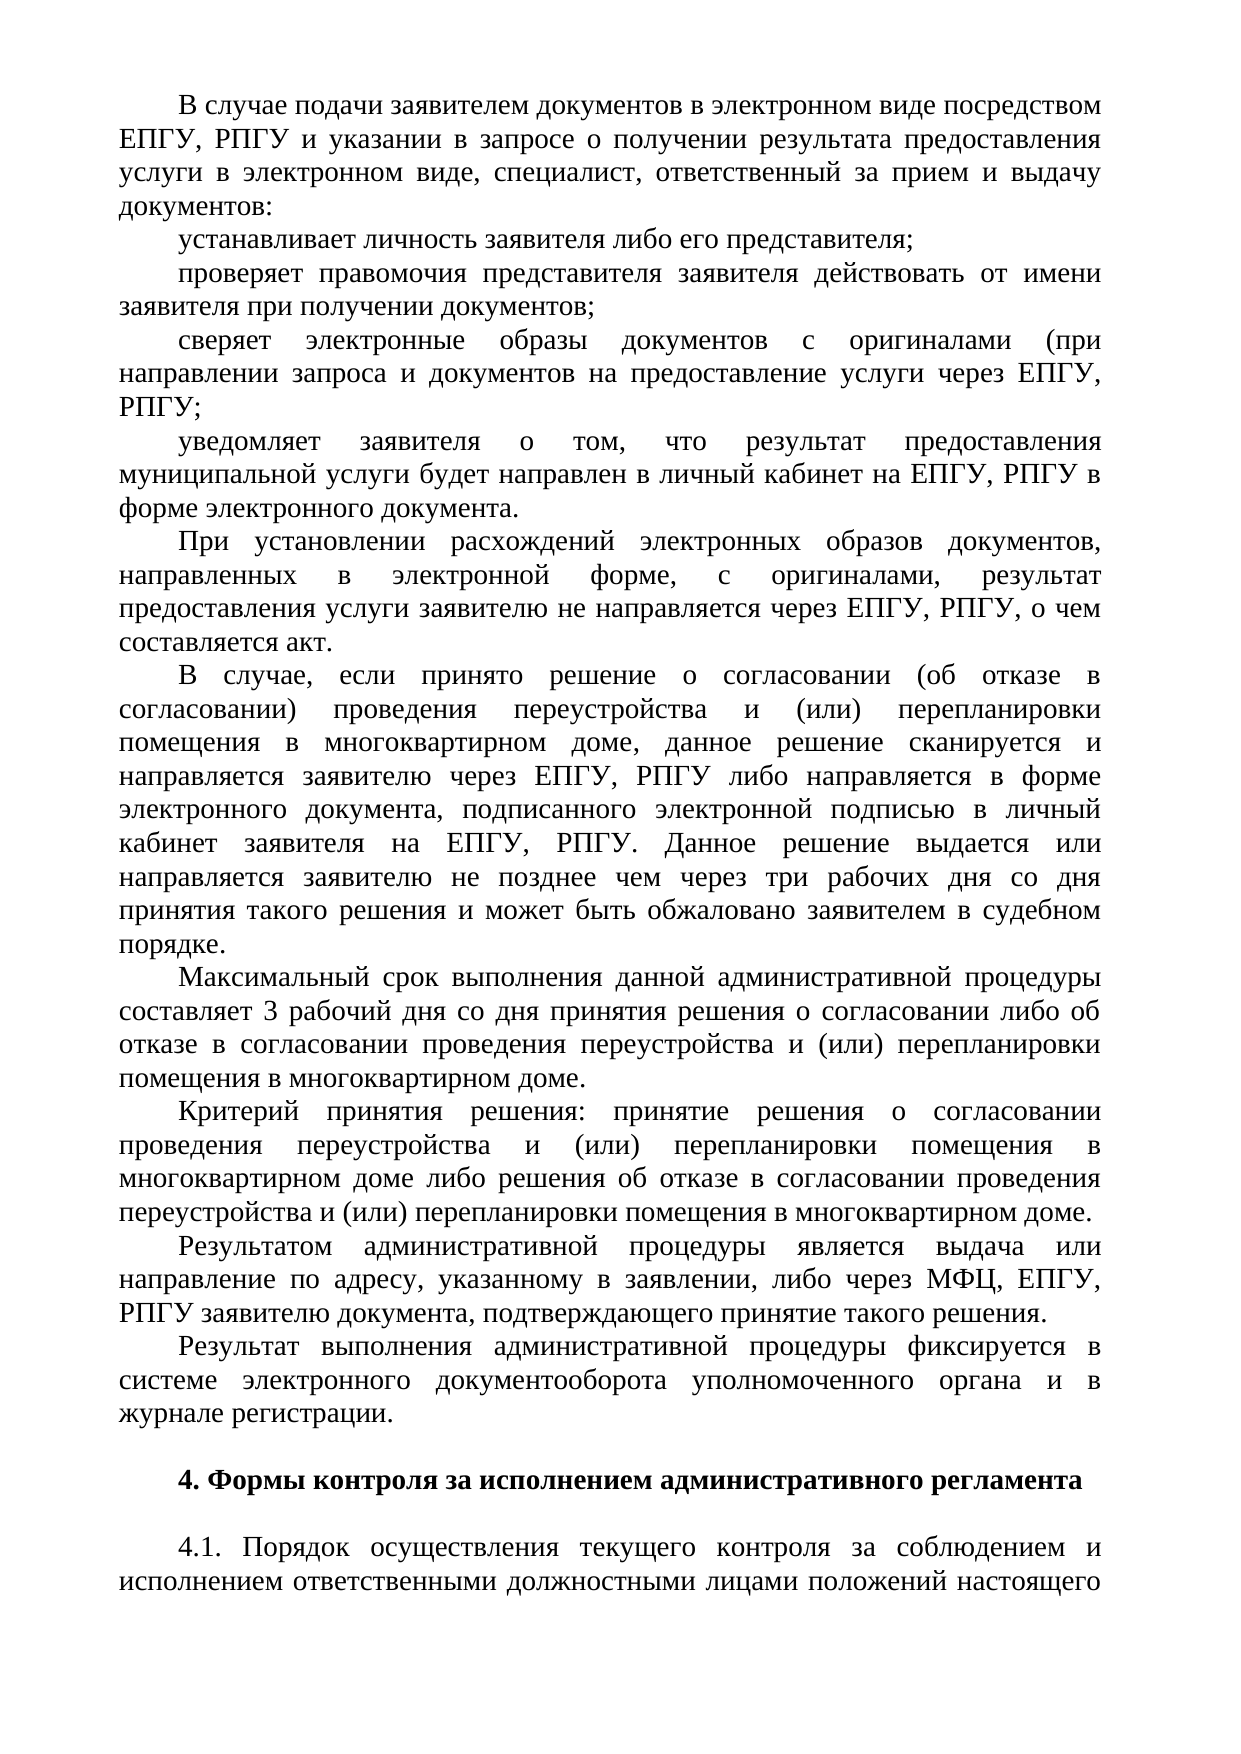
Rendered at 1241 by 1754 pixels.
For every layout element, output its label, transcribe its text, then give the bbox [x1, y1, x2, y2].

text При установлении расхождений электронных образов документов, направленных в электронной форме, с оригиналами, результат предоставления услуги заявителю не направляется через ЕПГУ, РПГУ, о чем составляется акт. [119, 523, 1102, 657]
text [119, 1529, 1102, 1597]
text Максимальный срок выполнения данной административной процедуры составляет 3 рабочий дня со дня принятия решения о согласовании либо об отказе в согласовании проведения переустройства и (или) перепланировки помещения в многоквартирном доме. [119, 959, 1102, 1093]
text 4. Формы контроля за исполнением административного регламента [119, 1462, 1102, 1496]
text проверяет правомочия представителя заявителя действовать от имени заявителя при получении документов; [119, 255, 1102, 322]
text сверяет электронные образы документов с оригиналами (при направлении запроса и документов на предоставление услуги через ЕПГУ, РПГУ; [119, 322, 1102, 423]
text В случае, если принято решение о согласовании (об отказе в согласовании) проведения переустройства и (или) перепланировки помещения в многоквартирном доме, данное решение сканируется и направляется заявителю через ЕПГУ, РПГУ либо направляется в форме электронного документа, подписанного электронной подписью в личный кабинет заявителя на ЕПГУ, РПГУ. Данное решение выдается или направляется заявителю не позднее чем через три рабочих дня со дня принятия такого решения и может быть обжаловано заявителем в судебном порядке. [119, 657, 1102, 959]
text Результат выполнения административной процедуры фиксируется в системе электронного документооборота уполномоченного органа и в журнале регистрации. [119, 1328, 1102, 1429]
text уведомляет заявителя о том, что результат предоставления муниципальной услуги будет направлен в личный кабинет на ЕПГУ, РПГУ в форме электронного документа. [119, 423, 1102, 523]
text В случае подачи заявителем документов в электронном виде посредством ЕПГУ, РПГУ и указании в запросе о получении результата предоставления услуги в электронном виде, специалист, ответственный за прием и выдачу документов: [119, 87, 1102, 221]
text Критерий принятия решения: принятие решения о согласовании проведения переустройства и (или) перепланировки помещения в многоквартирном доме либо решения об отказе в согласовании проведения переустройства и (или) перепланировки помещения в многоквартирном доме. [119, 1093, 1102, 1228]
text Результатом административной процедуры является выдача или направление по адресу, указанному в заявлении, либо через МФЦ, ЕПГУ, РПГУ заявителю документа, подтверждающего принятие такого решения. [119, 1228, 1102, 1328]
text устанавливает личность заявителя либо его представителя; [119, 221, 1102, 255]
